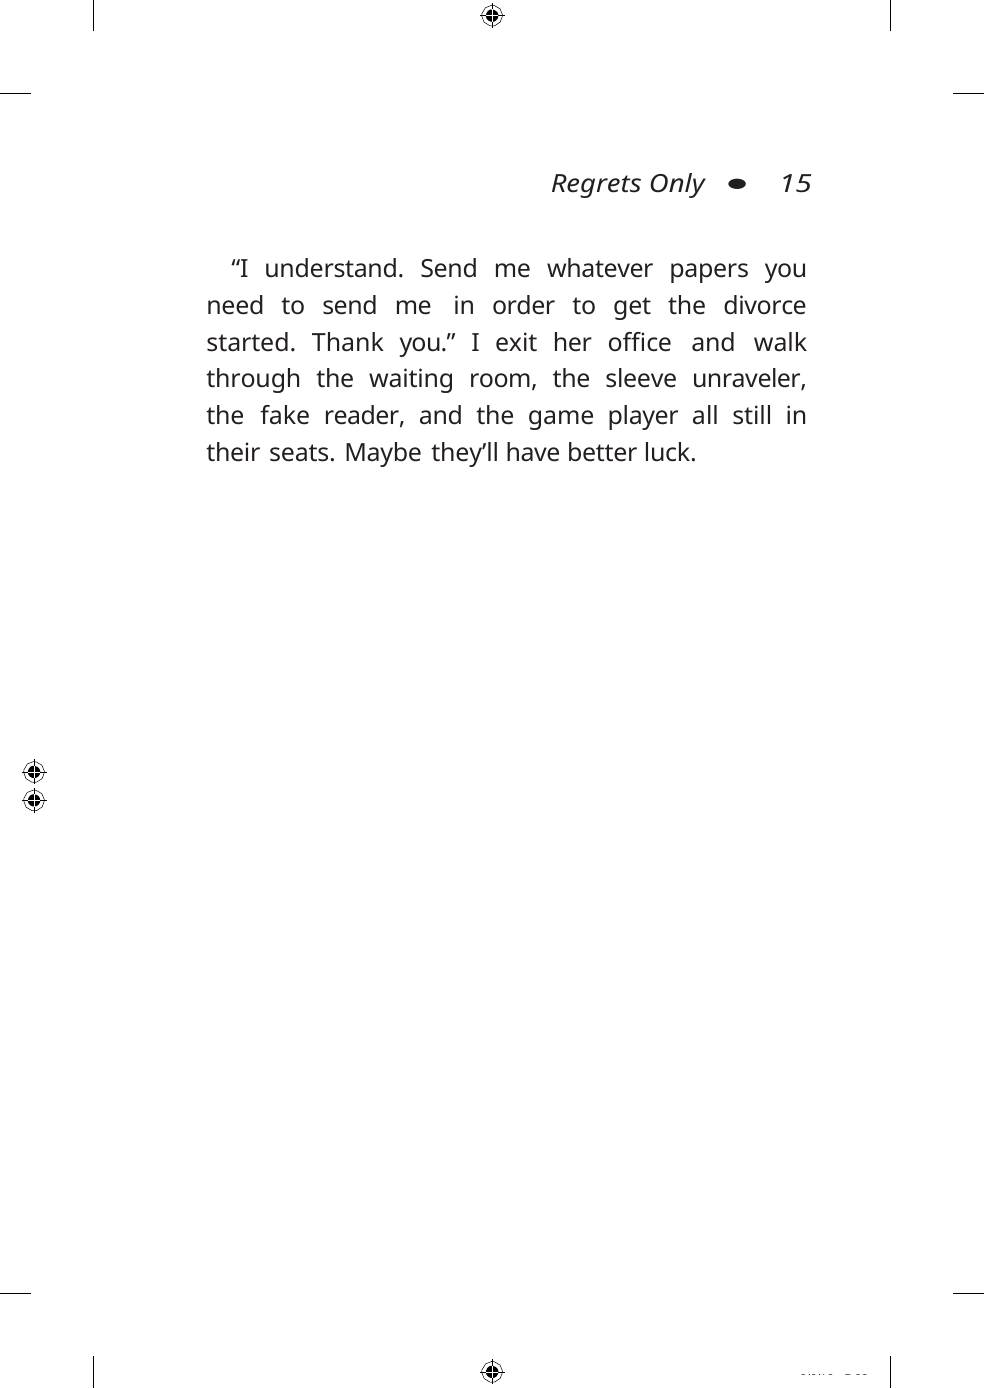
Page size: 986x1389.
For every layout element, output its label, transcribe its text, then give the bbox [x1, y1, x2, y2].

text “I understand. Send me whatever papers you need to send me in order to get the divorce started. Thank you.” I exit her office and walk through the waiting room, the sleeve unraveler, the fake reader, and the game player all still in their seats. Maybe they’ll have better luck. [206, 251, 808, 468]
text Regrets Only • 15 [231, 164, 985, 199]
